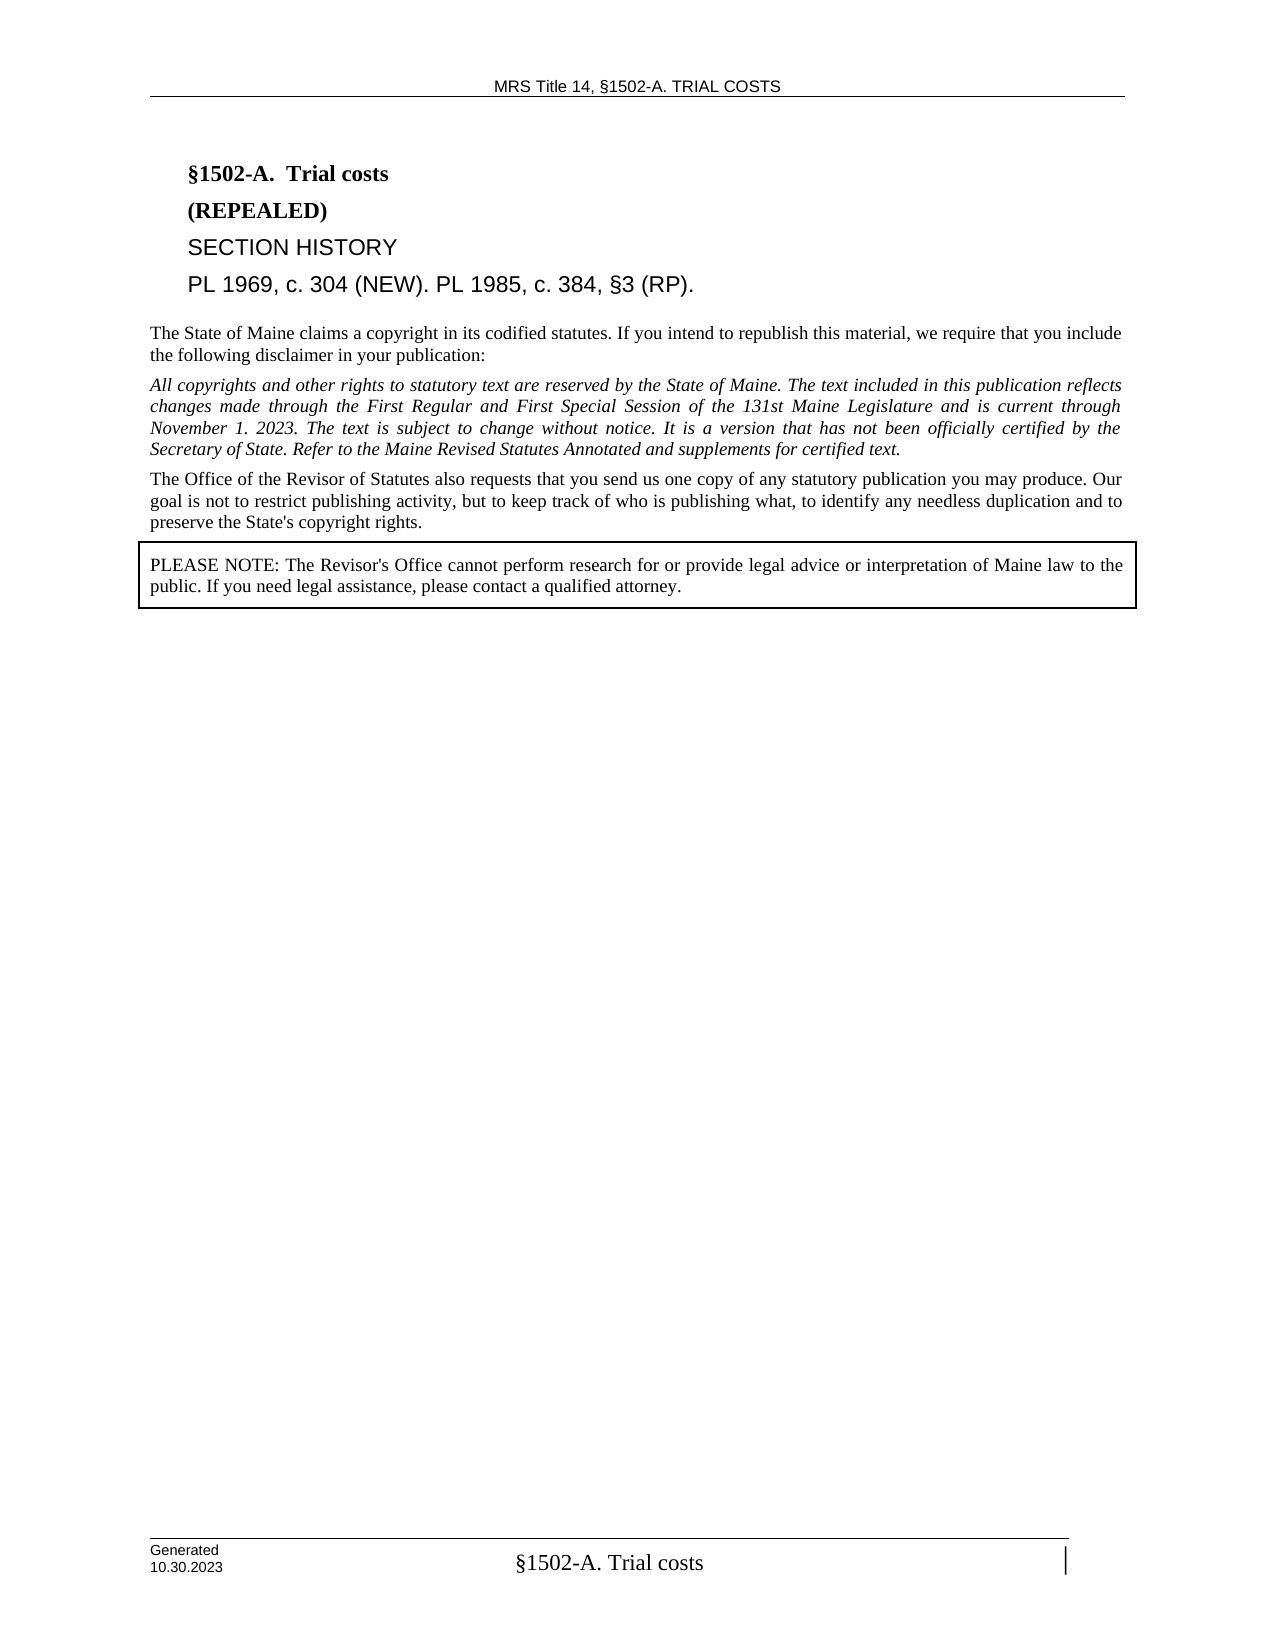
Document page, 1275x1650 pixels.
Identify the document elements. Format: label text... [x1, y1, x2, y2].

text SECTION HISTORY [187, 234, 1125, 260]
text (REPEALED) [187, 197, 1125, 223]
text All copyrights and other rights to statutory text are reserved by the State of Maine. The text included in this publication reflects changes made through the First Regular and First Special Session of the 131st Maine Legislature and is current through November 1. 2023 . The text is subject to change without notice. It is a version that has not been officially certified by the Secretary of State. Refer to the Maine Revised Statutes Annotated and supplements for certified text. [150, 373, 1125, 460]
text PLEASE NOTE: The Revisor's Office cannot perform research for or provide legal advice or interpretation of Maine law to the public. If you need legal assistance, please contact a qualified attorney. [140, 543, 1135, 607]
text §1502-A. Trial costs [187, 160, 1125, 187]
text PL 1969, c. 304 (NEW). PL 1985, c. 384, §3 (RP). [187, 271, 1125, 297]
text The Office of the Revisor of Statutes also requests that you send us one copy of any statutory publication you may produce. Our goal is not to restrict publishing activity, but to keep track of who is publishing what, to identify any needless duplication and to preserve the State's copyright rights. [150, 468, 1125, 533]
text The State of Maine claims a copyright in its codified statutes. If you intend to republish this material, we require that you include the following disclaimer in your publication: [150, 322, 1125, 365]
